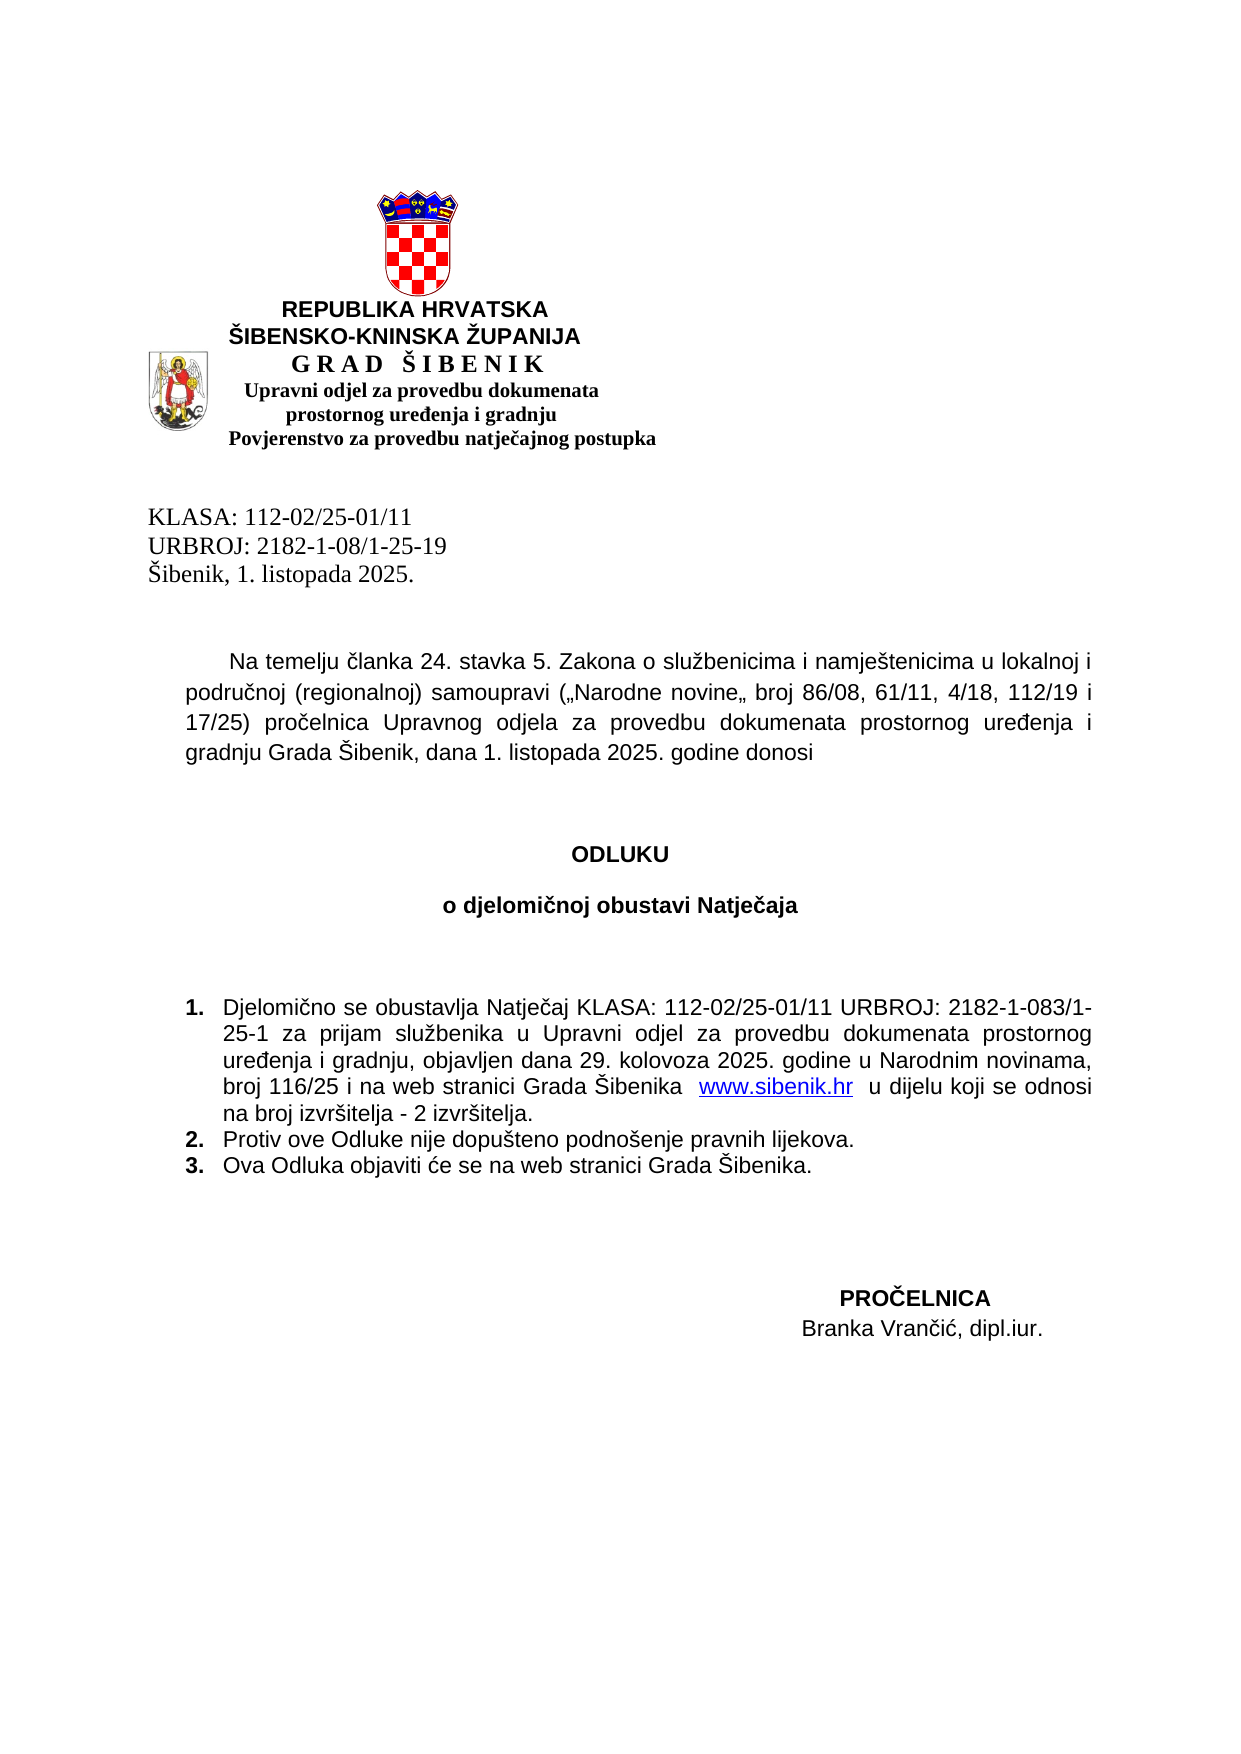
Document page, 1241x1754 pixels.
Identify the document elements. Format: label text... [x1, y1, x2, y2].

text G R A D Š I B E N I K Upravni odjel za provedbu dokumenata [209, 349, 1093, 402]
text PROČELNICA [664, 1284, 1093, 1311]
list Protiv ove Odluke nije dopušteno podnošenje pravnih lijekova. [185, 1126, 1093, 1152]
text prostornog uređenja i gradnju [209, 402, 1093, 426]
text Šibenik, 1. listopada 2025. [148, 559, 1093, 588]
picture [146, 348, 209, 433]
list Djelomično se obustavlja Natječaj KLASA: 112-02/25-01/11 URBROJ: 2182-1-083/1-25-1 za prijam službenika u Upravni odjel za provedbu dokumenata prostornog uređenja i gradnju, objavljen dana 29. kolovoza 2025. godine u Narodnim novinama, broj 116/25 i na web stranici Grada Šibenika www.sibenik.hr u dijelu koji se odnosi na broj izvršitelja - 2 izvršitelja. [185, 994, 1093, 1126]
text Na temelju članka 24. stavka 5. Zakona o službenicima i namještenicima u lokalnoj i područnoj (regionalnoj) samoupravi („Narodne novine„ broj 86/08, 61/11, 4/18, 112/19 i 17/25) pročelnica Upravnog odjela za provedbu dokumenata prostornog uređenja i gradnju Grada Šibenik, dana 1. listopada 2025. godine donosi [185, 648, 1093, 765]
text o djelomičnoj obustavi Natječaja [148, 892, 1093, 918]
text Povjerenstvo za provedbu natječajnog postupka [148, 426, 1093, 450]
text KLASA: 112-02/25-01/11 [148, 502, 1093, 531]
text ODLUKU [148, 841, 1093, 867]
list Ova Odluka objaviti će se na web stranici Grada Šibenika. [185, 1152, 1093, 1178]
text ŠIBENSKO-KNINSKA ŽUPANIJA [148, 323, 1093, 349]
text Branka Vrančić, dipl.iur. [664, 1315, 1093, 1341]
text URBROJ: 2182-1-08/1-25-19 [148, 531, 1093, 559]
text REPUBLIKA HRVATSKA [148, 296, 1093, 323]
